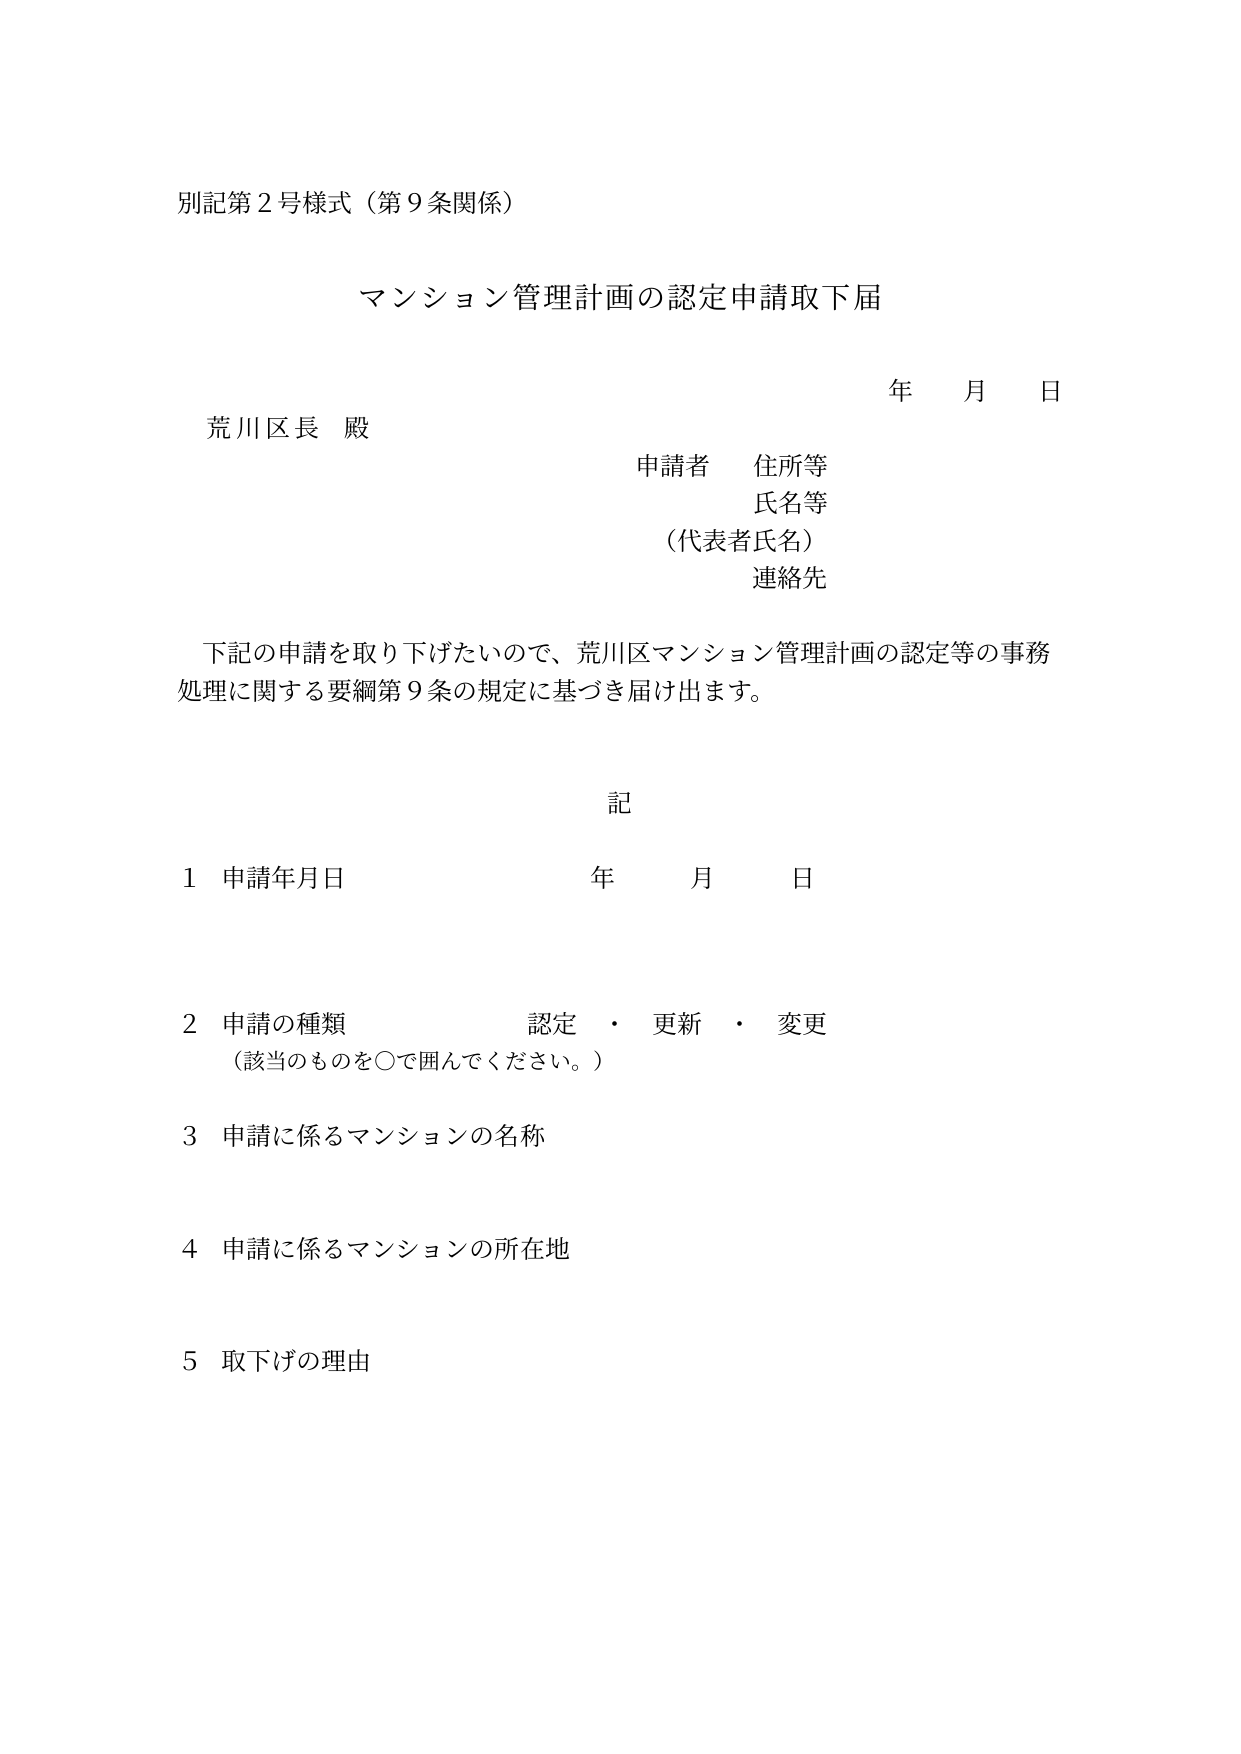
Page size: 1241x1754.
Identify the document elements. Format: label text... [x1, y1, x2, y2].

list 申請に係るマンションの名称 [177, 1116, 1063, 1154]
subtitle 記 [177, 783, 1063, 821]
text 連絡先 [177, 558, 1063, 596]
text 荒川区長 殿 [177, 408, 1063, 446]
text 氏名等 [177, 483, 1063, 521]
list 申請の種類 認定 ・ 更新 ・ 変更 [177, 1004, 1063, 1041]
text マンション管理計画の認定申請取下届 [177, 258, 1063, 333]
text 別記第２号様式（第９条関係） [177, 183, 1063, 221]
list 申請に係るマンションの所在地 [177, 1229, 1063, 1266]
list 申請年月日 年 月 日 [177, 858, 1063, 896]
text 下記の申請を取り下げたいので、荒川区マンション管理計画の認定等の事務処理に関する要綱第９条の規定に基づき届け出ます。 [177, 633, 1063, 708]
list （該当のものを○で囲んでください。） [221, 1041, 1063, 1079]
text 年 月 日 [177, 371, 1063, 408]
text （代表者氏名） [177, 521, 1063, 558]
text 申請者 住所等 [177, 446, 1063, 483]
list 取下げの理由 [177, 1341, 1063, 1379]
